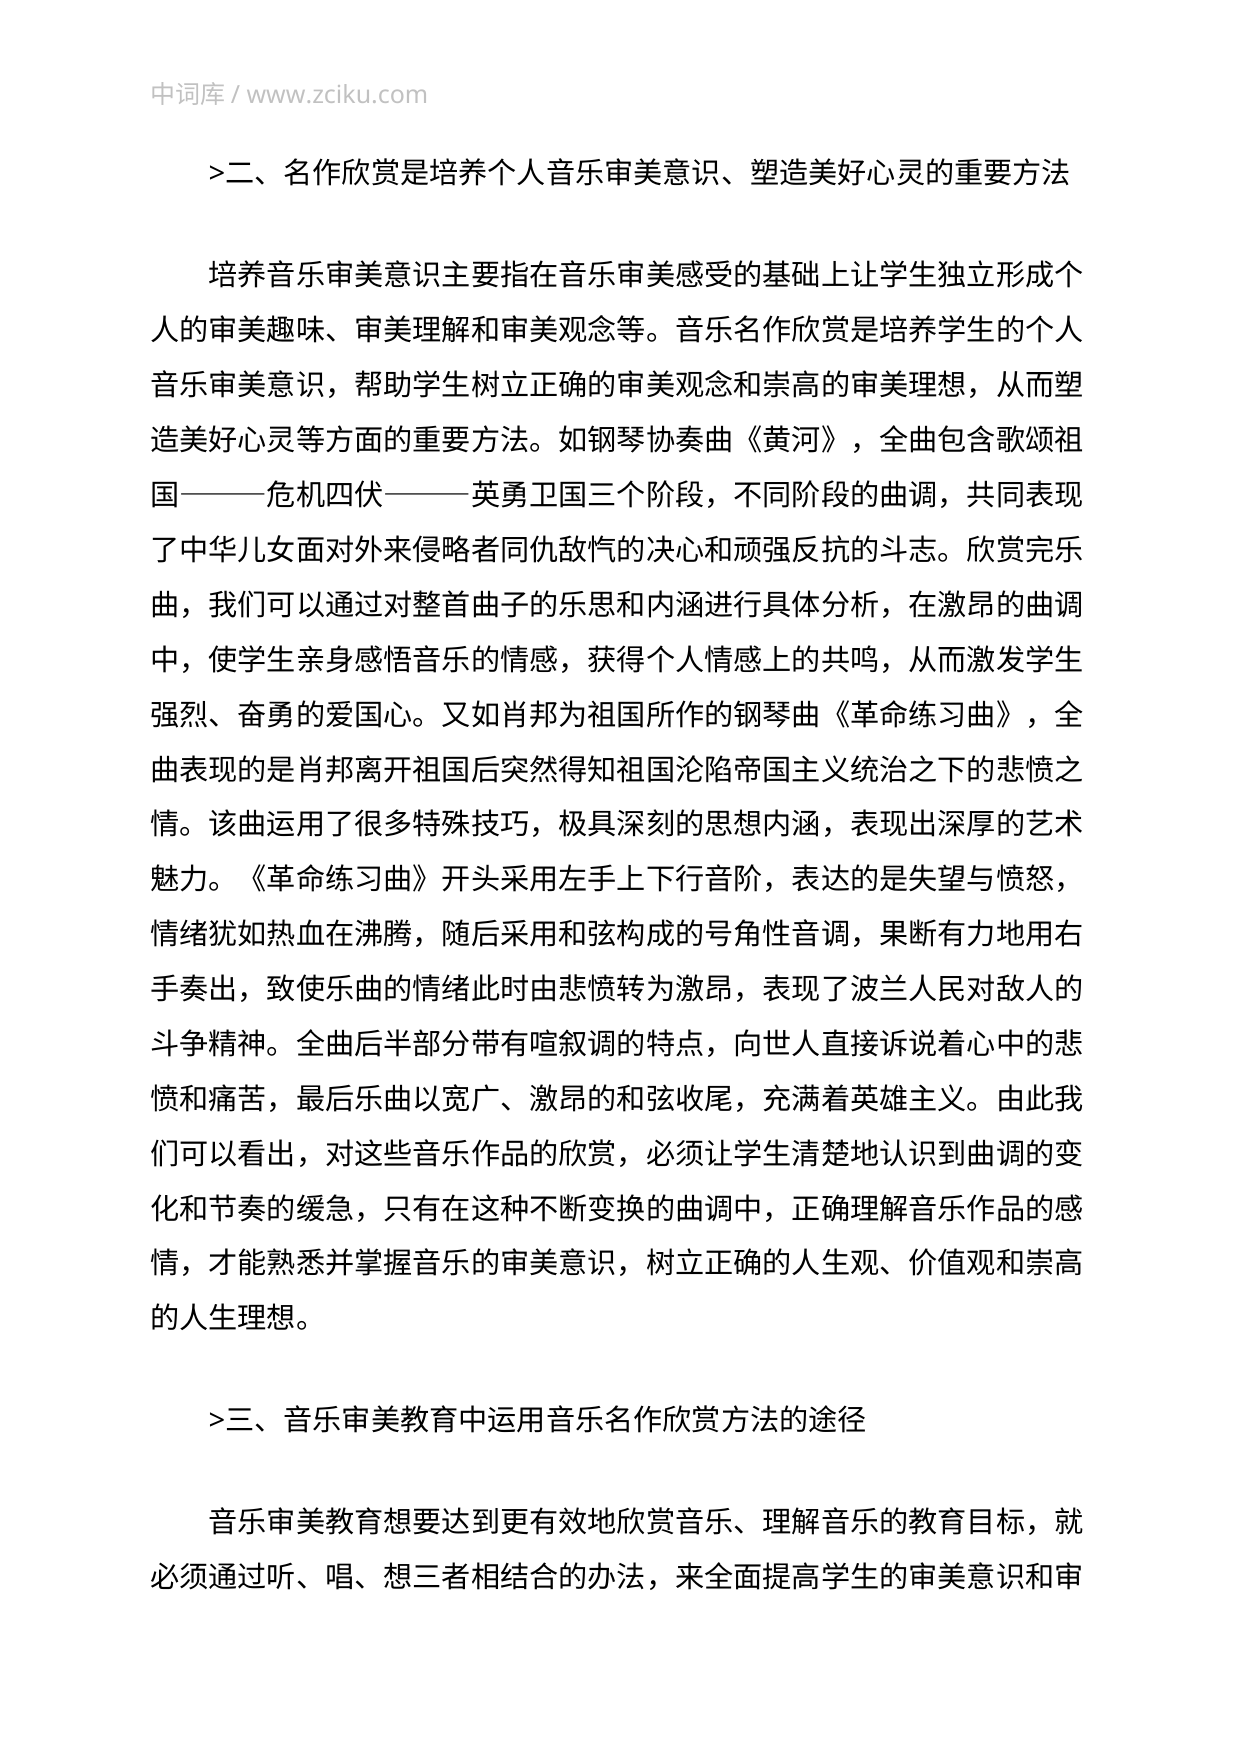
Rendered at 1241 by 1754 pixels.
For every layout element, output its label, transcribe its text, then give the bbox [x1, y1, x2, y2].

text >二、名作欣赏是培养个人音乐审美意识、塑造美好心灵的重要方法 [150, 150, 1090, 192]
text 培养音乐审美意识主要指在音乐审美感受的基础上让学生独立形成个人的审美趣味、审美理解和审美观念等。音乐名作欣赏是培养学生的个人音乐审美意识，帮助学生树立正确的审美观念和崇高的审美理想，从而塑造美好心灵等方面的重要方法。如钢琴协奏曲《黄河》，全曲包含歌颂祖国———危机四伏———英勇卫国三个阶段，不同阶段的曲调，共同表现了中华儿女面对外来侵略者同仇敌忾的决心和顽强反抗的斗志。欣赏完乐曲，我们可以通过对整首曲子的乐思和内涵进行具体分析，在激昂的曲调中，使学生亲身感悟音乐的情感，获得个人情感上的共鸣，从而激发学生强烈、奋勇的爱国心。又如肖邦为祖国所作的钢琴曲《革命练习曲》，全曲表现的是肖邦离开祖国后突然得知祖国沦陷帝国主义统治之下的悲愤之情。该曲运用了很多特殊技巧，极具深刻的思想内涵，表现出深厚的艺术魅力。《革命练习曲》开头采用左手上下行音阶，表达的是失望与愤怒，情绪犹如热血在沸腾，随后采用和弦构成的号角性音调，果断有力地用右手奏出，致使乐曲的情绪此时由悲愤转为激昂，表现了波兰人民对敌人的斗争精神。全曲后半部分带有喧叙调的特点，向世人直接诉说着心中的悲愤和痛苦，最后乐曲以宽广、激昂的和弦收尾，充满着英雄主义。由此我们可以看出，对这些音乐作品的欣赏，必须让学生清楚地认识到曲调的变化和节奏的缓急，只有在这种不断变换的曲调中，正确理解音乐作品的感情，才能熟悉并掌握音乐的审美意识，树立正确的人生观、价值观和崇高的人生理想。 [150, 252, 1090, 1337]
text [150, 1499, 1090, 1596]
text >三、音乐审美教育中运用音乐名作欣赏方法的途径 [150, 1397, 1090, 1439]
